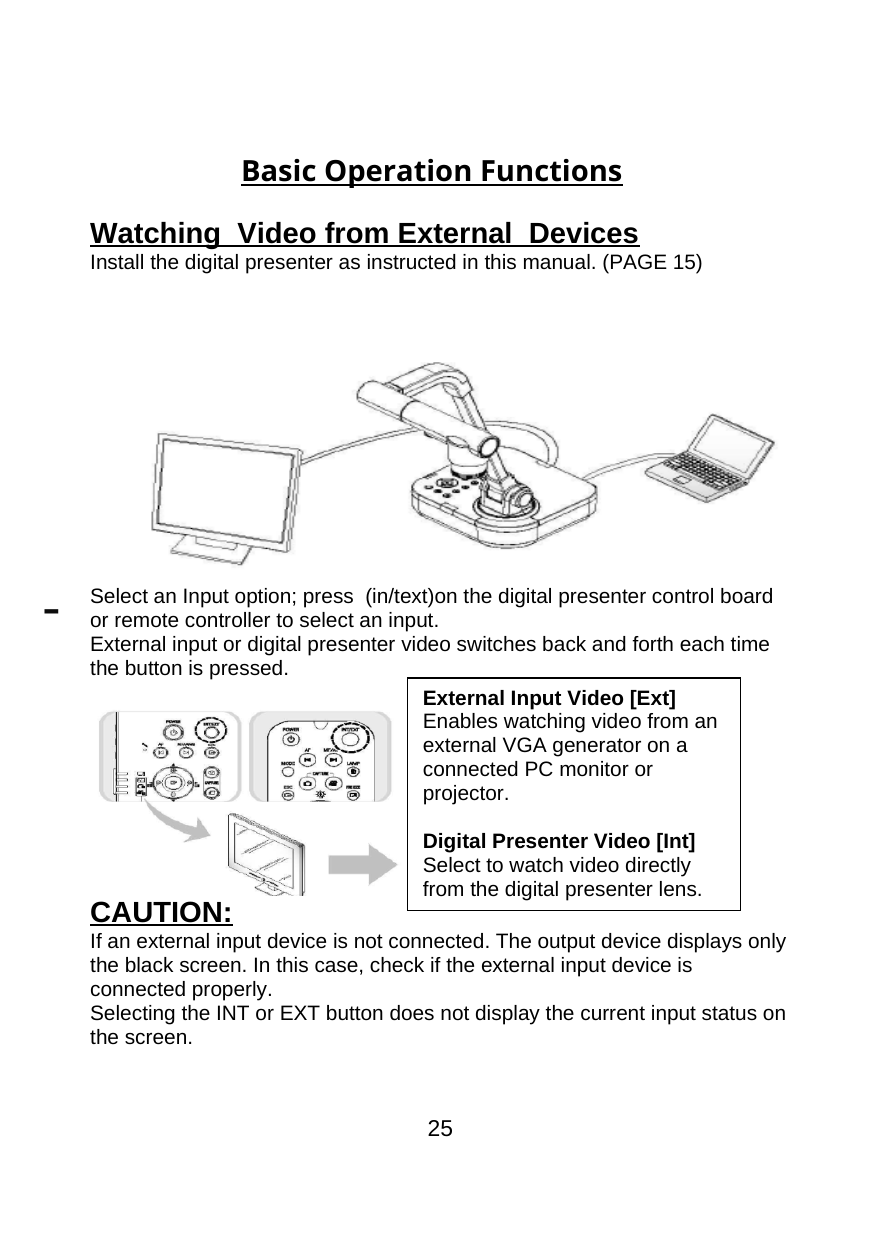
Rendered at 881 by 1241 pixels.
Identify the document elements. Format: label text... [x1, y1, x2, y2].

text Install the digital presenter as instructed in this manual. (PAGE 15) [90, 249, 790, 273]
text External input or digital presenter video switches back and forth each time the button is pressed. [90, 632, 790, 680]
subtitle Watching Video from External Devices [90, 216, 773, 249]
text If an external input device is not connected. The output device displays only the black screen. In this case, check if the external input device is connected properly. [90, 929, 790, 1001]
subtitle CAUTION: [90, 895, 790, 929]
text Selecting the INT or EXT button does not display the current input status on the screen. [90, 1001, 790, 1049]
picture [61, 345, 825, 584]
subtitle Basic Operation Functions [90, 150, 773, 190]
text Select an Input option; press (in/text)on the digital presenter control board or remote controller to select an input. [90, 584, 790, 632]
picture [75, 702, 406, 896]
